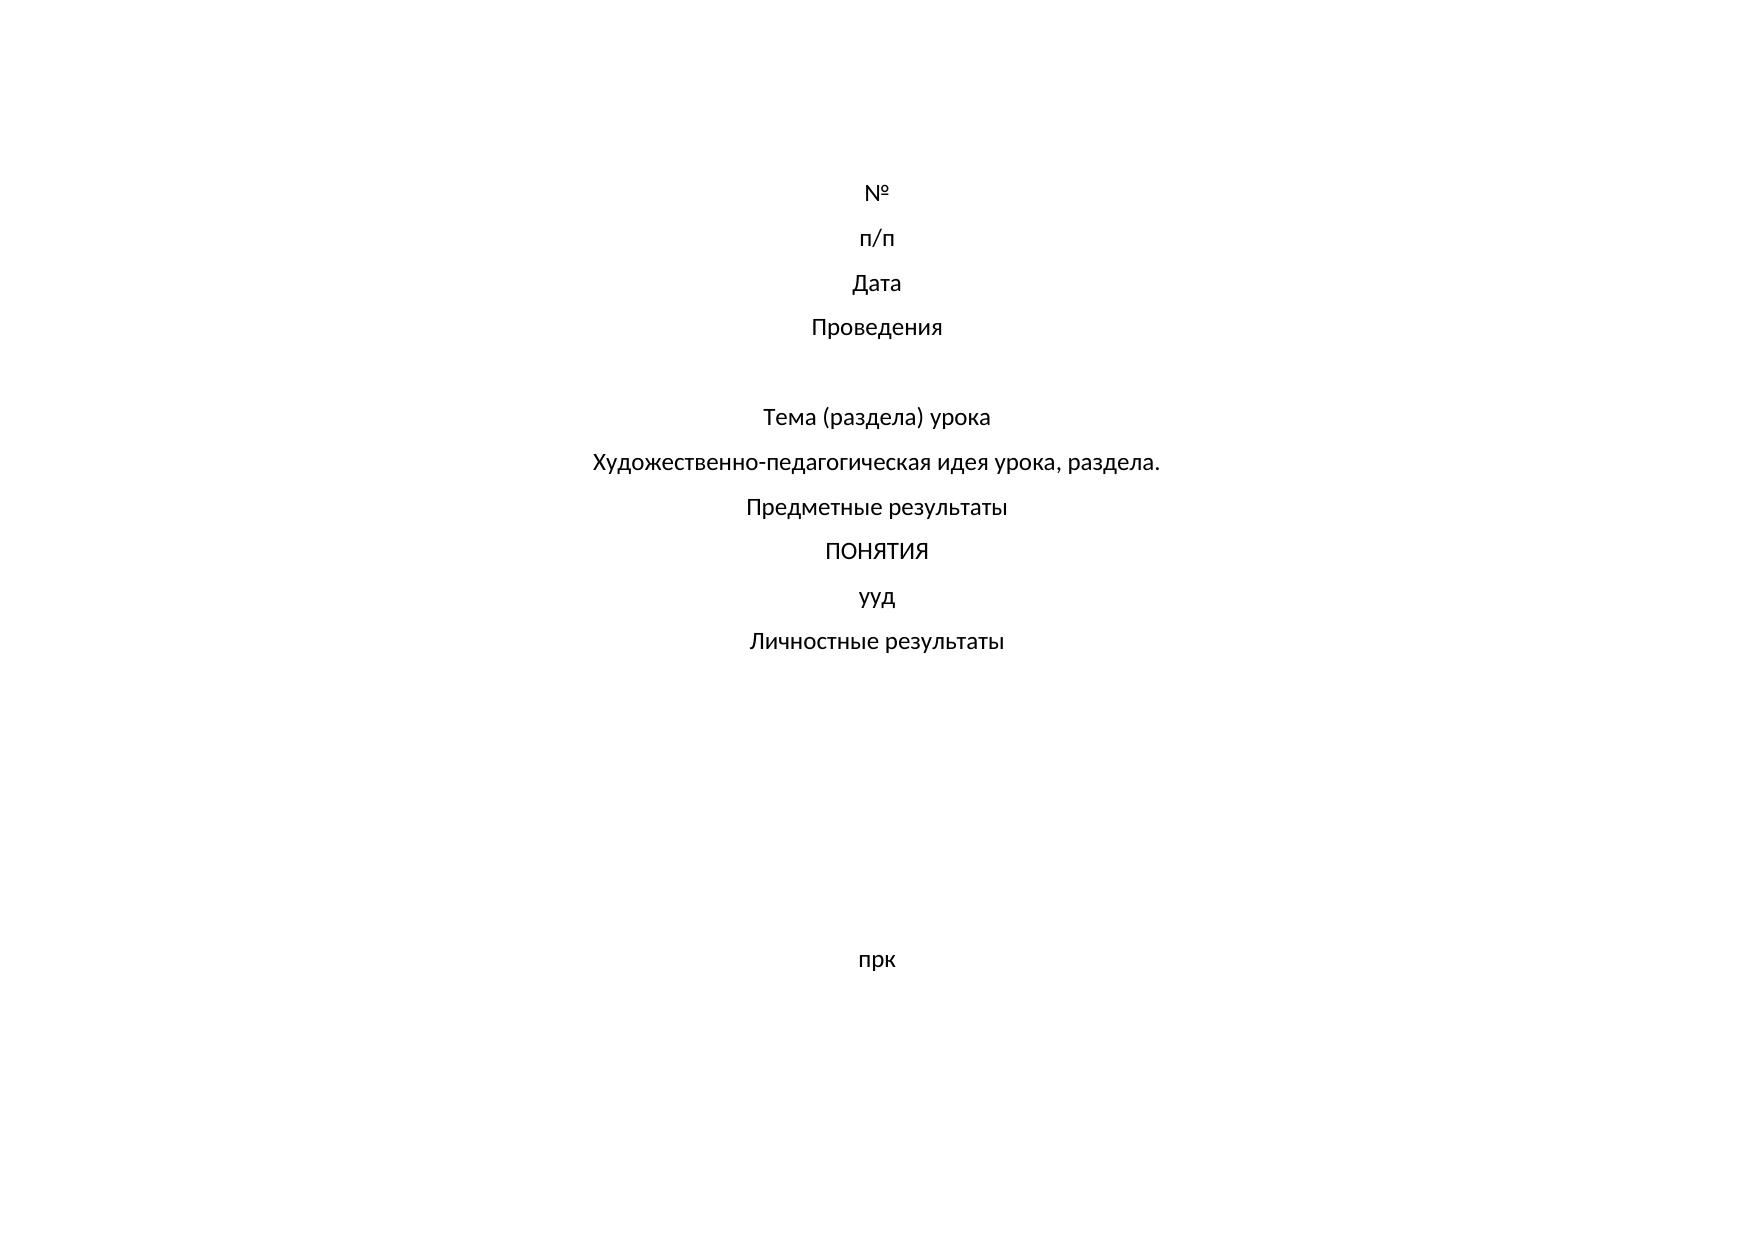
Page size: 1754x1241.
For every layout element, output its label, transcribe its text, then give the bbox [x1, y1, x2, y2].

text Личностные результаты [118, 625, 1636, 656]
text Дата [118, 267, 1636, 297]
text Предметные результаты [118, 491, 1636, 521]
text № [118, 177, 1636, 208]
text прк [118, 943, 1636, 973]
text ууд [118, 580, 1636, 611]
text Тема (раздела) урока [118, 401, 1636, 432]
text Проведения [118, 312, 1636, 342]
text п/п [118, 222, 1636, 252]
text понятия [118, 536, 1636, 566]
text Художественно-педагогическая идея урока, раздела. [118, 446, 1636, 476]
